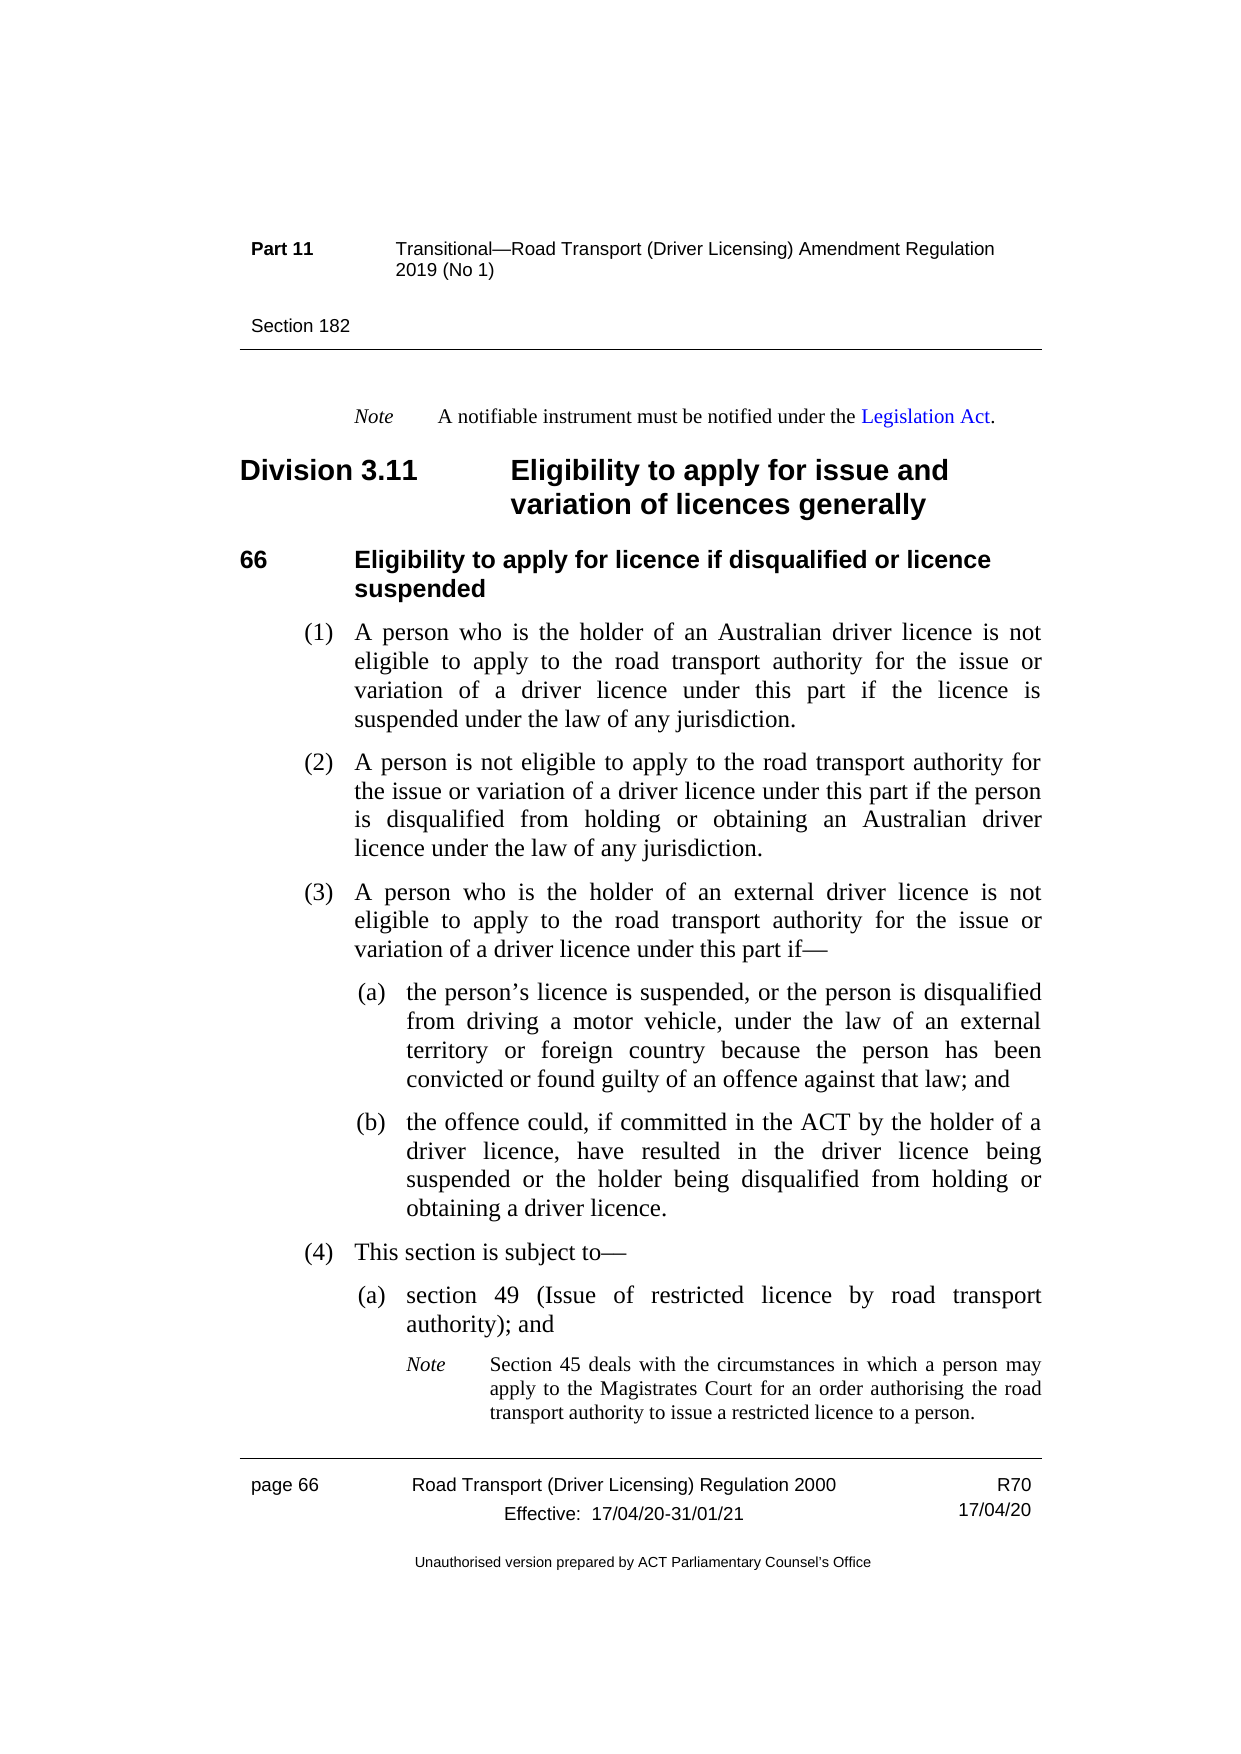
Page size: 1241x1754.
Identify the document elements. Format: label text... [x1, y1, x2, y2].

text (1) A person who is the holder of an Australian driver licence is not eligible to apply to the road transport authority for the issue or variation of a driver licence under this part if the licence is suspended under the law of any jurisdiction. [239, 617, 1042, 732]
text (4) This section is subject to–– [239, 1237, 1042, 1265]
text (a) section 49 (Issue of restricted licence by road transport authority); and [239, 1280, 1042, 1337]
text Note A notifiable instrument must be notified under the Legislation Act. [354, 404, 1042, 428]
text 66 Eligibility to apply for licence if disqualified or licence suspended [239, 545, 1042, 603]
text (3) A person who is the holder of an external driver licence is not eligible to apply to the road transport authority for the issue or variation of a driver licence under this part if— [239, 877, 1042, 963]
text Note Section 45 deals with the circumstances in which a person may apply to the Magistrates Court for an order authorising the road transport authority to issue a restricted licence to a person. [406, 1352, 1042, 1424]
text Division 3.11 Eligibility to apply for issue and variation of licences generally [239, 453, 1042, 520]
text (b) the offence could, if committed in the ACT by the holder of a driver licence, have resulted in the driver licence being suspended or the holder being disqualified from holding or obtaining a driver licence. [239, 1107, 1042, 1222]
text (2) A person is not eligible to apply to the road transport authority for the issue or variation of a driver licence under this part if the person is disqualified from holding or obtaining an Australian driver licence under the law of any jurisdiction. [239, 747, 1042, 862]
text (a) the person’s licence is suspended, or the person is disqualified from driving a motor vehicle, under the law of an external territory or foreign country because the person has been convicted or found guilty of an offence against that law; and [239, 977, 1042, 1092]
